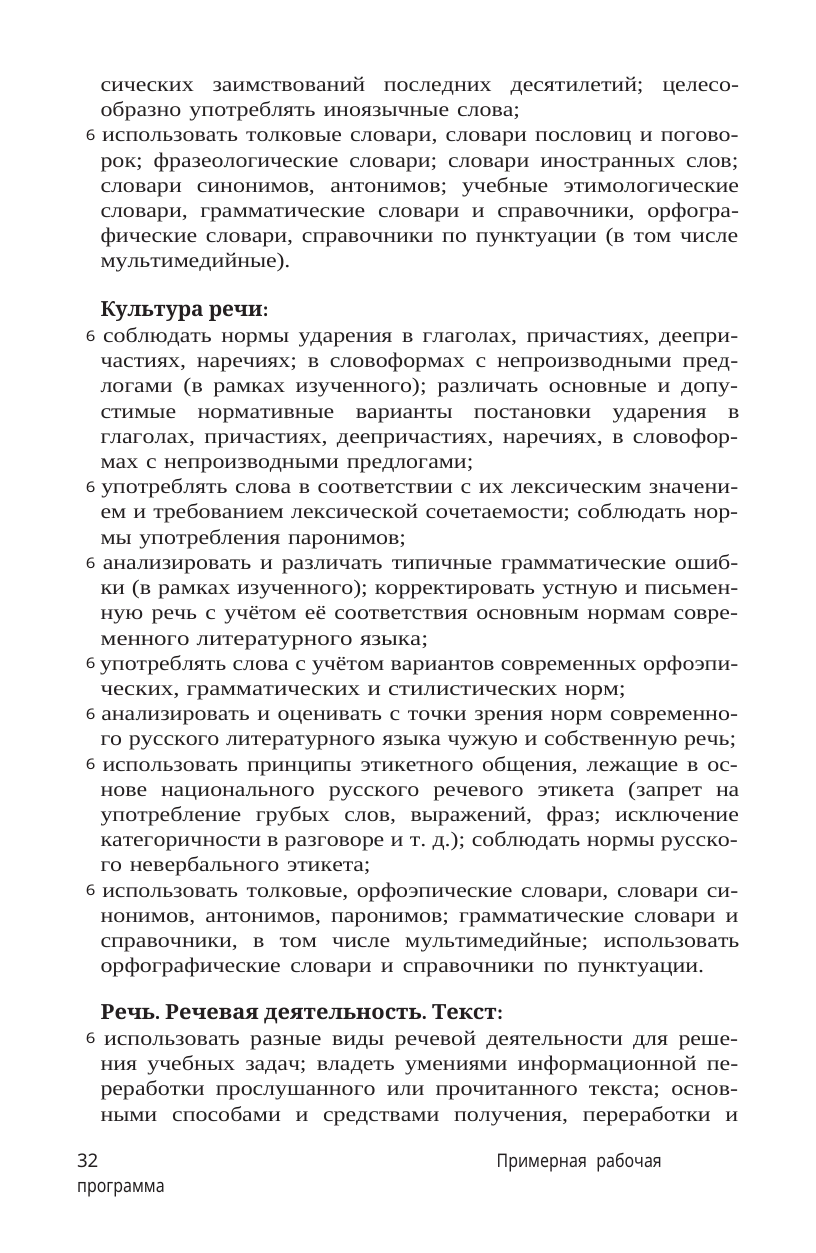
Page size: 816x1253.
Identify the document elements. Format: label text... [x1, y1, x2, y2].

text 6 анализировать и различать типичные грамматические ошиб- ки (в рамках изученного); корректировать устную и письмен- ную речь с учётом её соответствия основным нормам совре- менного литературного языка; [86, 550, 739, 649]
text 32 Примерная рабочая программа [77, 1147, 751, 1198]
text 6 использовать толковые, орфоэпические словари, словари си- нонимов, антонимов, паронимов; грамматические словари и справочники, в том числе мультимедийные; использовать орфографические словари и справочники по пунктуации. [86, 878, 739, 977]
text 6 употреблять слова с учётом вариантов современных орфоэпи- ческих, грамматических и стилистических норм; [86, 651, 739, 700]
text 6 соблюдать нормы ударения в глаголах, причастиях, деепри- частиях, наречиях; в словоформах с непроизводными пред- логами (в рамках изученного); различать основные и допу- стимые нормативные варианты постановки ударения в глаголах, причастиях, деепричастиях, наречиях, в словофор- мах с непроизводными предлогами; [86, 323, 739, 473]
text 6 использовать разные виды речевой деятельности для реше- ния учебных задач; владеть умениями информационной пе- реработки прослушанного или прочитанного текста; основ- ными способами и средствами получения, переработки и [86, 1026, 739, 1126]
text 6 использовать толковые словари, словари пословиц и погово- рок; фразеологические словари; словари иностранных слов; словари синонимов, антонимов; учебные этимологические словари, грамматические словари и справочники, орфогра- фические словари, справочники по пунктуации (в том числе мультимедийные). [86, 122, 739, 272]
subtitle Культура речи: [100, 298, 751, 322]
text 6 употреблять слова в соответствии с их лексическим значени- ем и требованием лексической сочетаемости; соблюдать нор- мы употребления паронимов; [86, 474, 739, 549]
text 6 анализировать и оценивать с точки зрения норм современно- го русского литературного языка чужую и собственную речь; [86, 701, 739, 750]
text 6 использовать принципы этикетного общения, лежащие в ос- нове национального русского речевого этикета (запрет на употребление грубых слов, выражений, фраз; исключение категоричности в разговоре и т. д.); соблюдать нормы русско- го невербального этикета; [86, 752, 739, 876]
subtitle Речь. Речевая деятельность. Текст: [100, 1001, 751, 1025]
text сических заимствований последних десятилетий; целесо- образно употреблять иноязычные слова; [100, 72, 739, 121]
